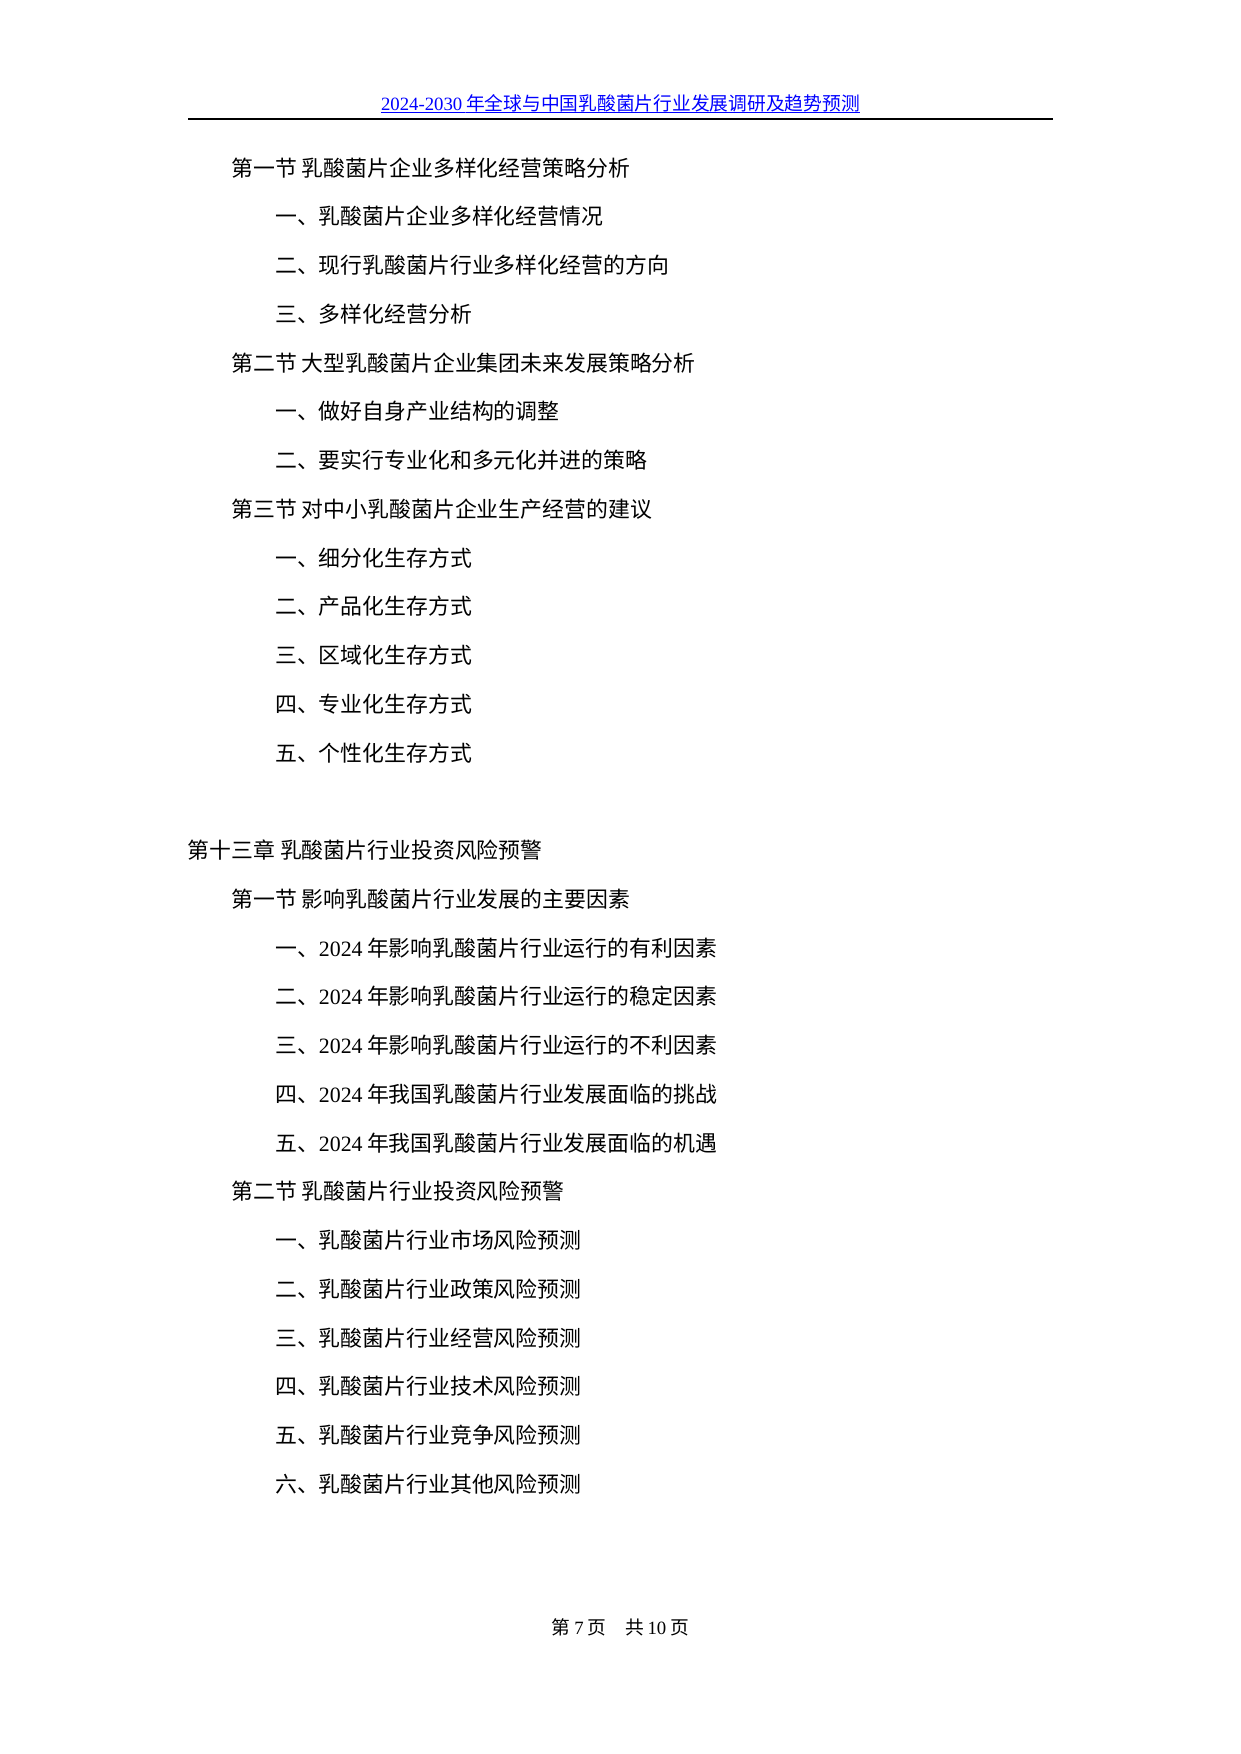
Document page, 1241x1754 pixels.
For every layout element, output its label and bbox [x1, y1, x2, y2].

text [187, 150, 1053, 1499]
